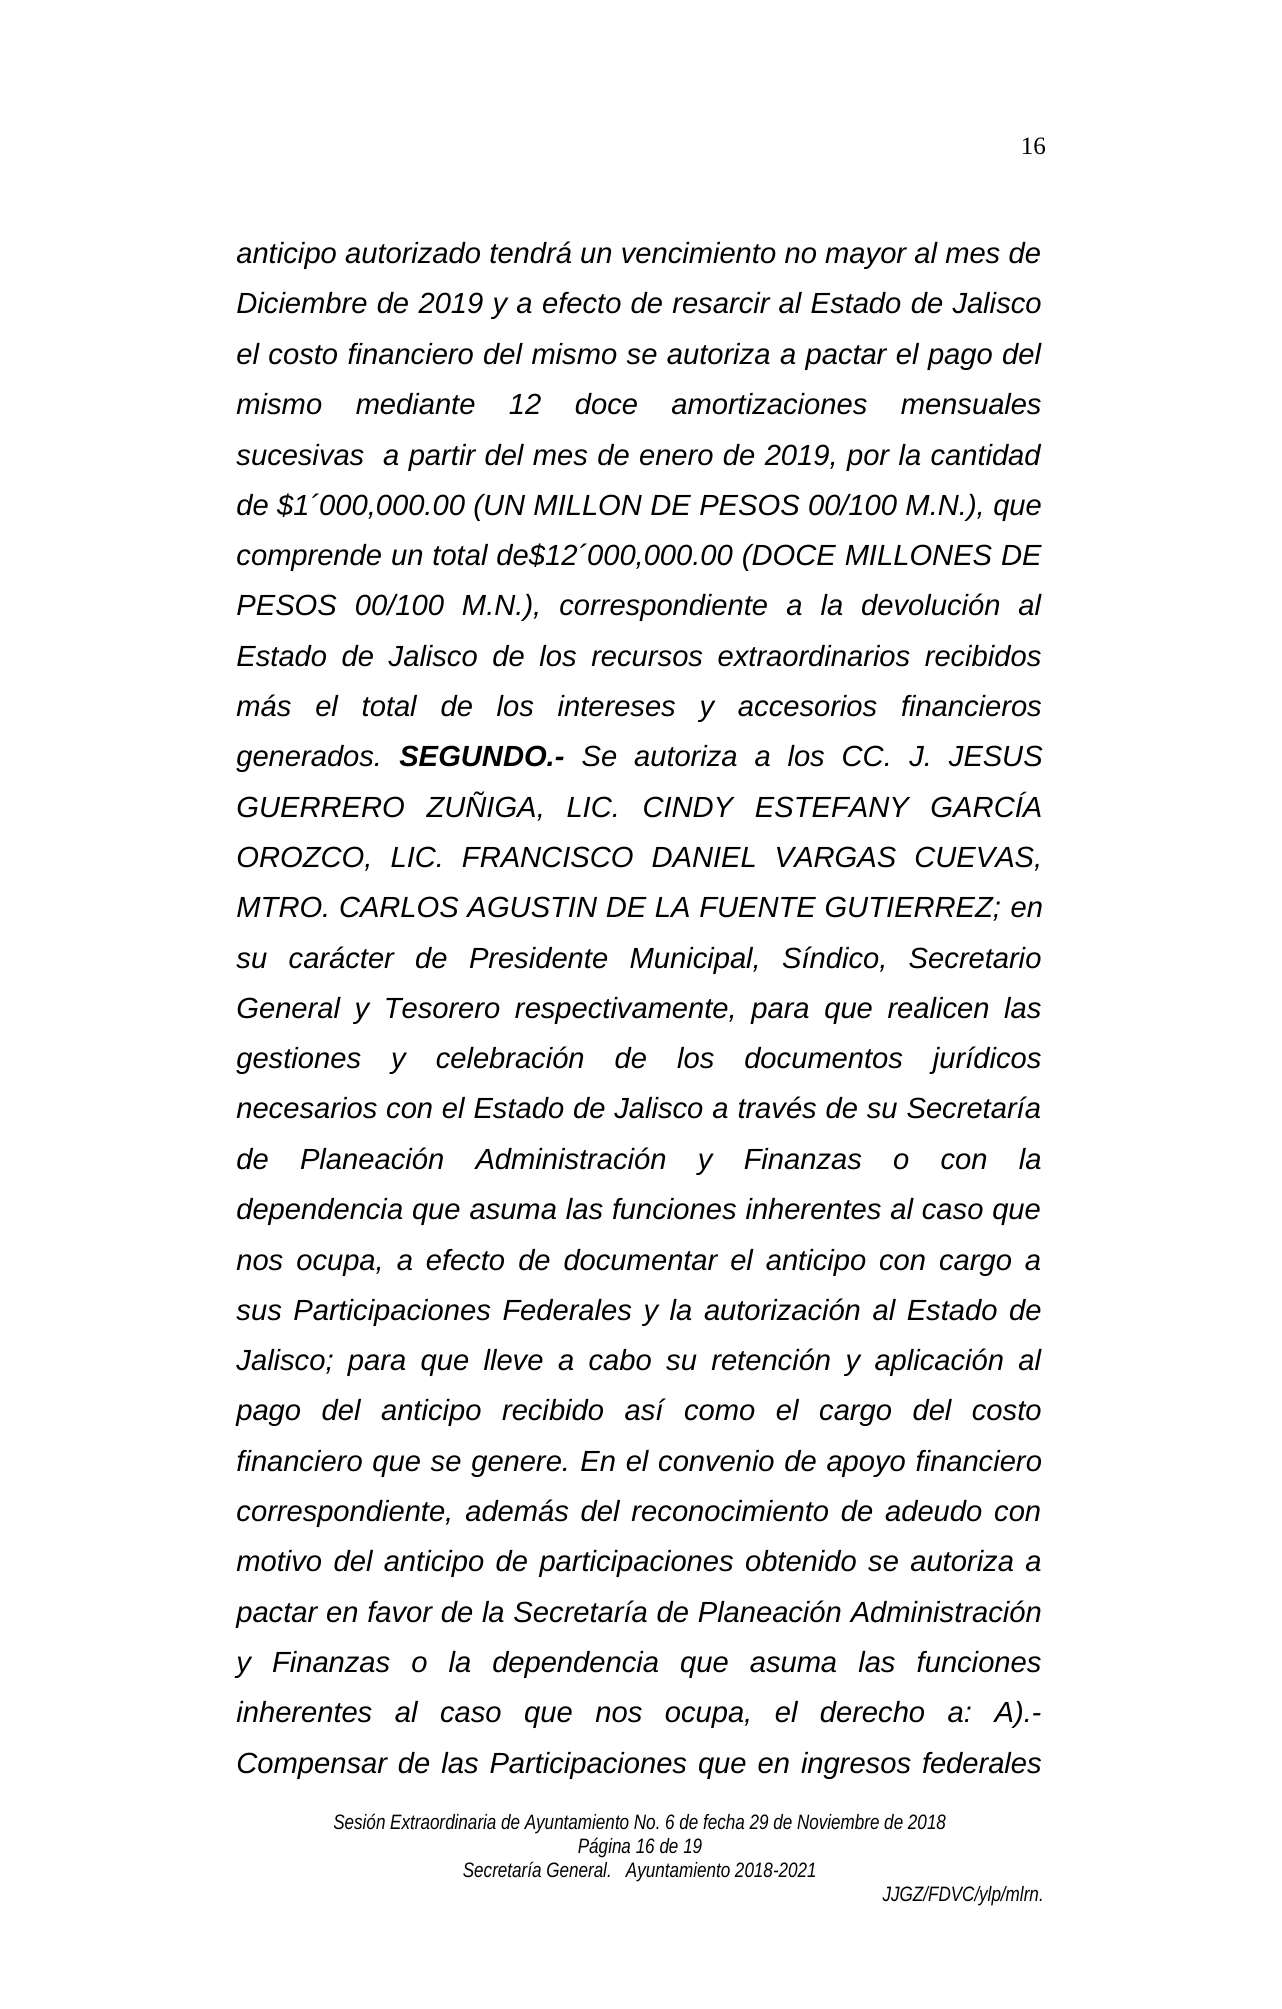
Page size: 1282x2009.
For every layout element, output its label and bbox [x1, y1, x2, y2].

text [236, 236, 1045, 1779]
